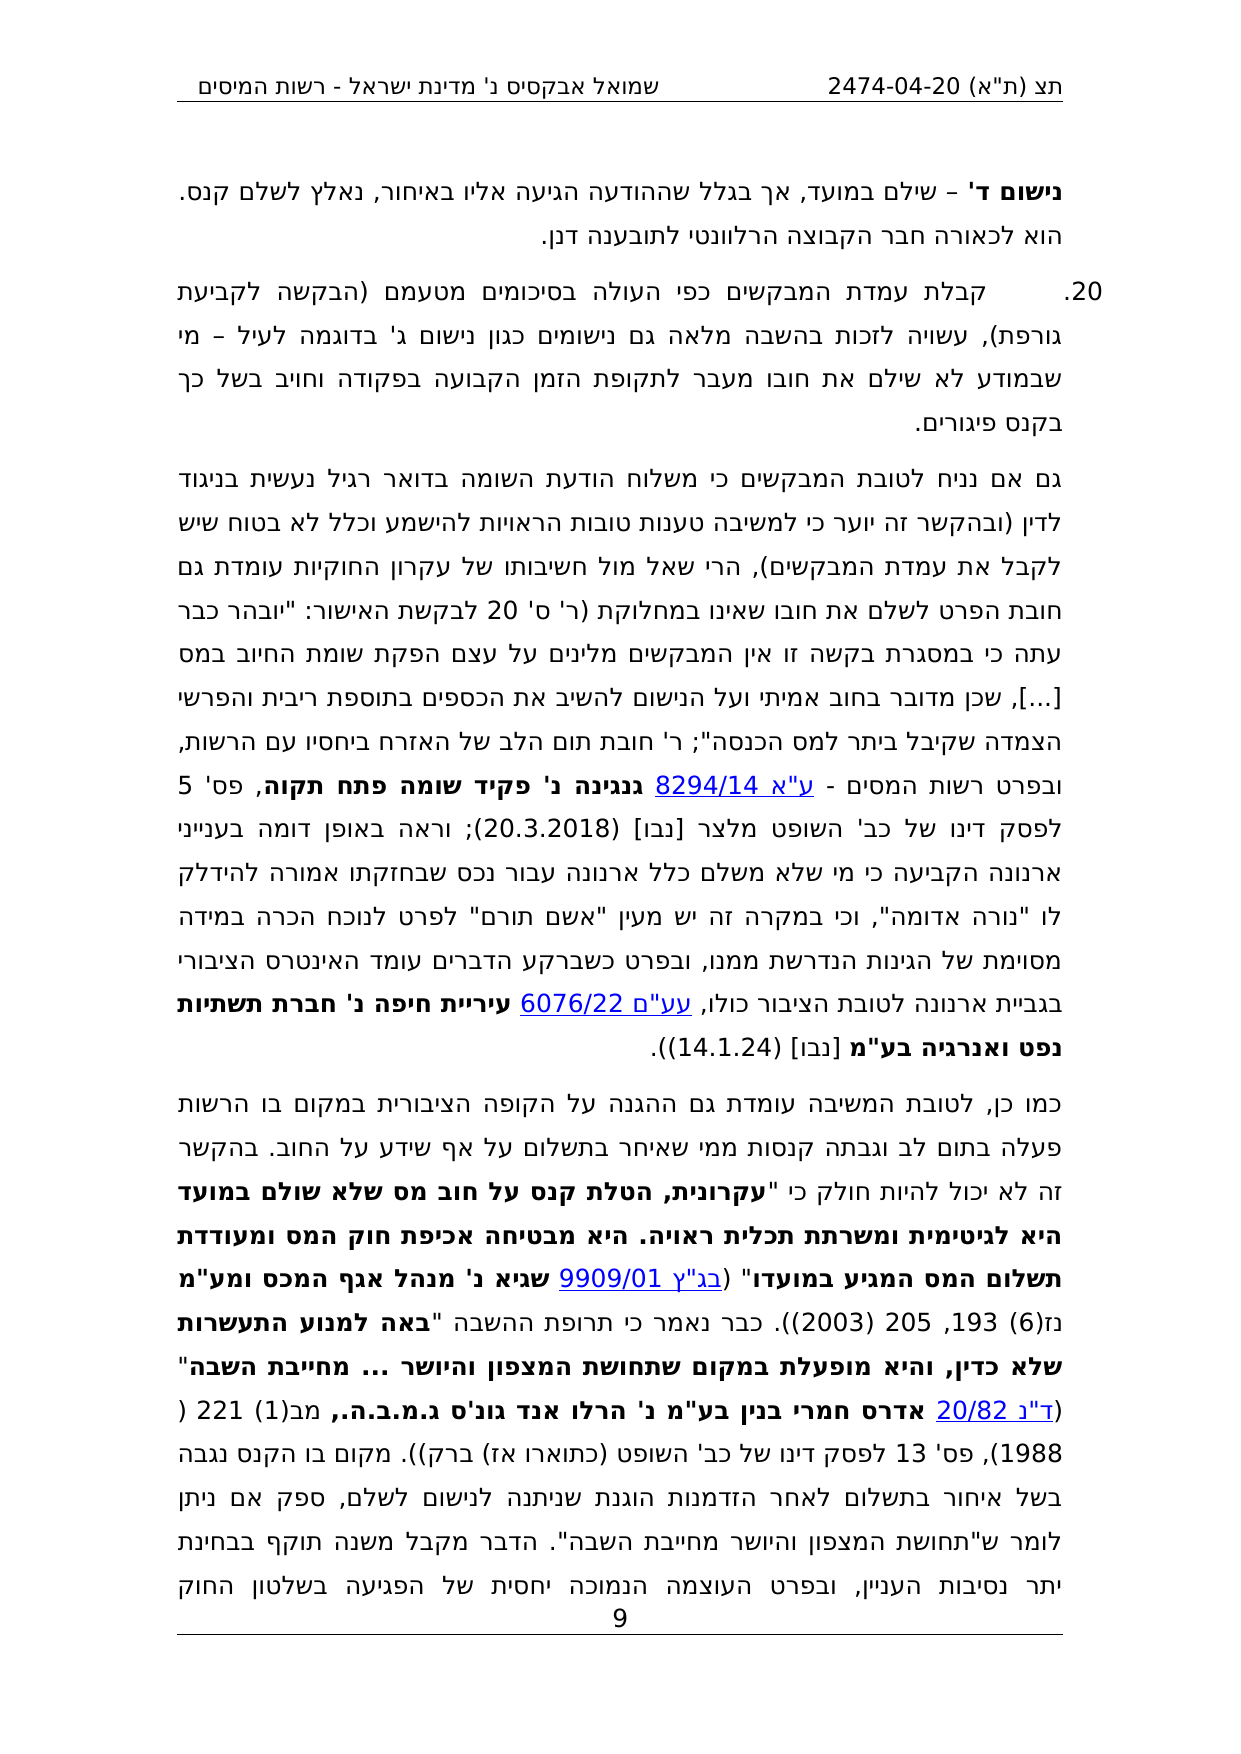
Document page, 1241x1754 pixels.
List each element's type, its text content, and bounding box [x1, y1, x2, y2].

text נישום ד' – שילם במועד, אך בגלל שההודעה הגיעה אליו באיחור, נאלץ לשלם קנס. הוא לכאורה חבר הקבוצה הרלוונטי לתובענה דנן. [177, 177, 1063, 250]
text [177, 1090, 1063, 1600]
list קבלת עמדת המבקשים כפי העולה בסיכומים מטעמם (הבקשה לקביעת גורפת), עשויה לזכות בהשבה מלאה גם נישומים כגון נישום ג' בדוגמה לעיל – מי שבמודע לא שילם את חובו מעבר לתקופת הזמן הקבועה בפקודה וחויב בשל כך בקנס פיגורים. [177, 277, 1063, 438]
text גם אם נניח לטובת המבקשים כי משלוח הודעת השומה בדואר רגיל נעשית בניגוד לדין (ובהקשר זה יוער כי למשיבה טענות טובות הראויות להישמע וכלל לא בטוח שיש לקבל את עמדת המבקשים), הרי שאל מול חשיבותו של עקרון החוקיות עומדת גם חובת הפרט לשלם את חובו שאינו במחלוקת (ר' ס' 20 לבקשת האישור: "יובהר כבר עתה כי במסגרת בקשה זו אין המבקשים מלינים על עצם הפקת שומת החיוב במס [...], שכן מדובר בחוב אמיתי ועל הנישום להשיב את הכספים בתוספת ריבית והפרשי הצמדה שקיבל ביתר למס הכנסה"; ר' חובת תום הלב של האזרח ביחסיו עם הרשות, ובפרט רשות המסים - ע"א 8294/14 גנגינה נ' פקיד שומה פתח תקוה, פס' 5 לפסק דינו של כב' השופט מלצר [נבו] (20.3.2018); וראה באופן דומה בענייני ארנונה הקביעה כי מי שלא משלם כלל ארנונה עבור נכס שבחזקתו אמורה להידלק לו "נורה אדומה", וכי במקרה זה יש מעין "אשם תורם" לפרט לנוכח הכרה במידה מסוימת של הגינות הנדרשת ממנו, ובפרט כשברקע הדברים עומד האינטרס הציבורי בגביית ארנונה לטובת הציבור כולו, עע"ם 6076/22 עיריית חיפה נ' חברת תשתיות נפט ואנרגיה בע"מ [נבו] (14.1.24)). [177, 465, 1063, 1063]
